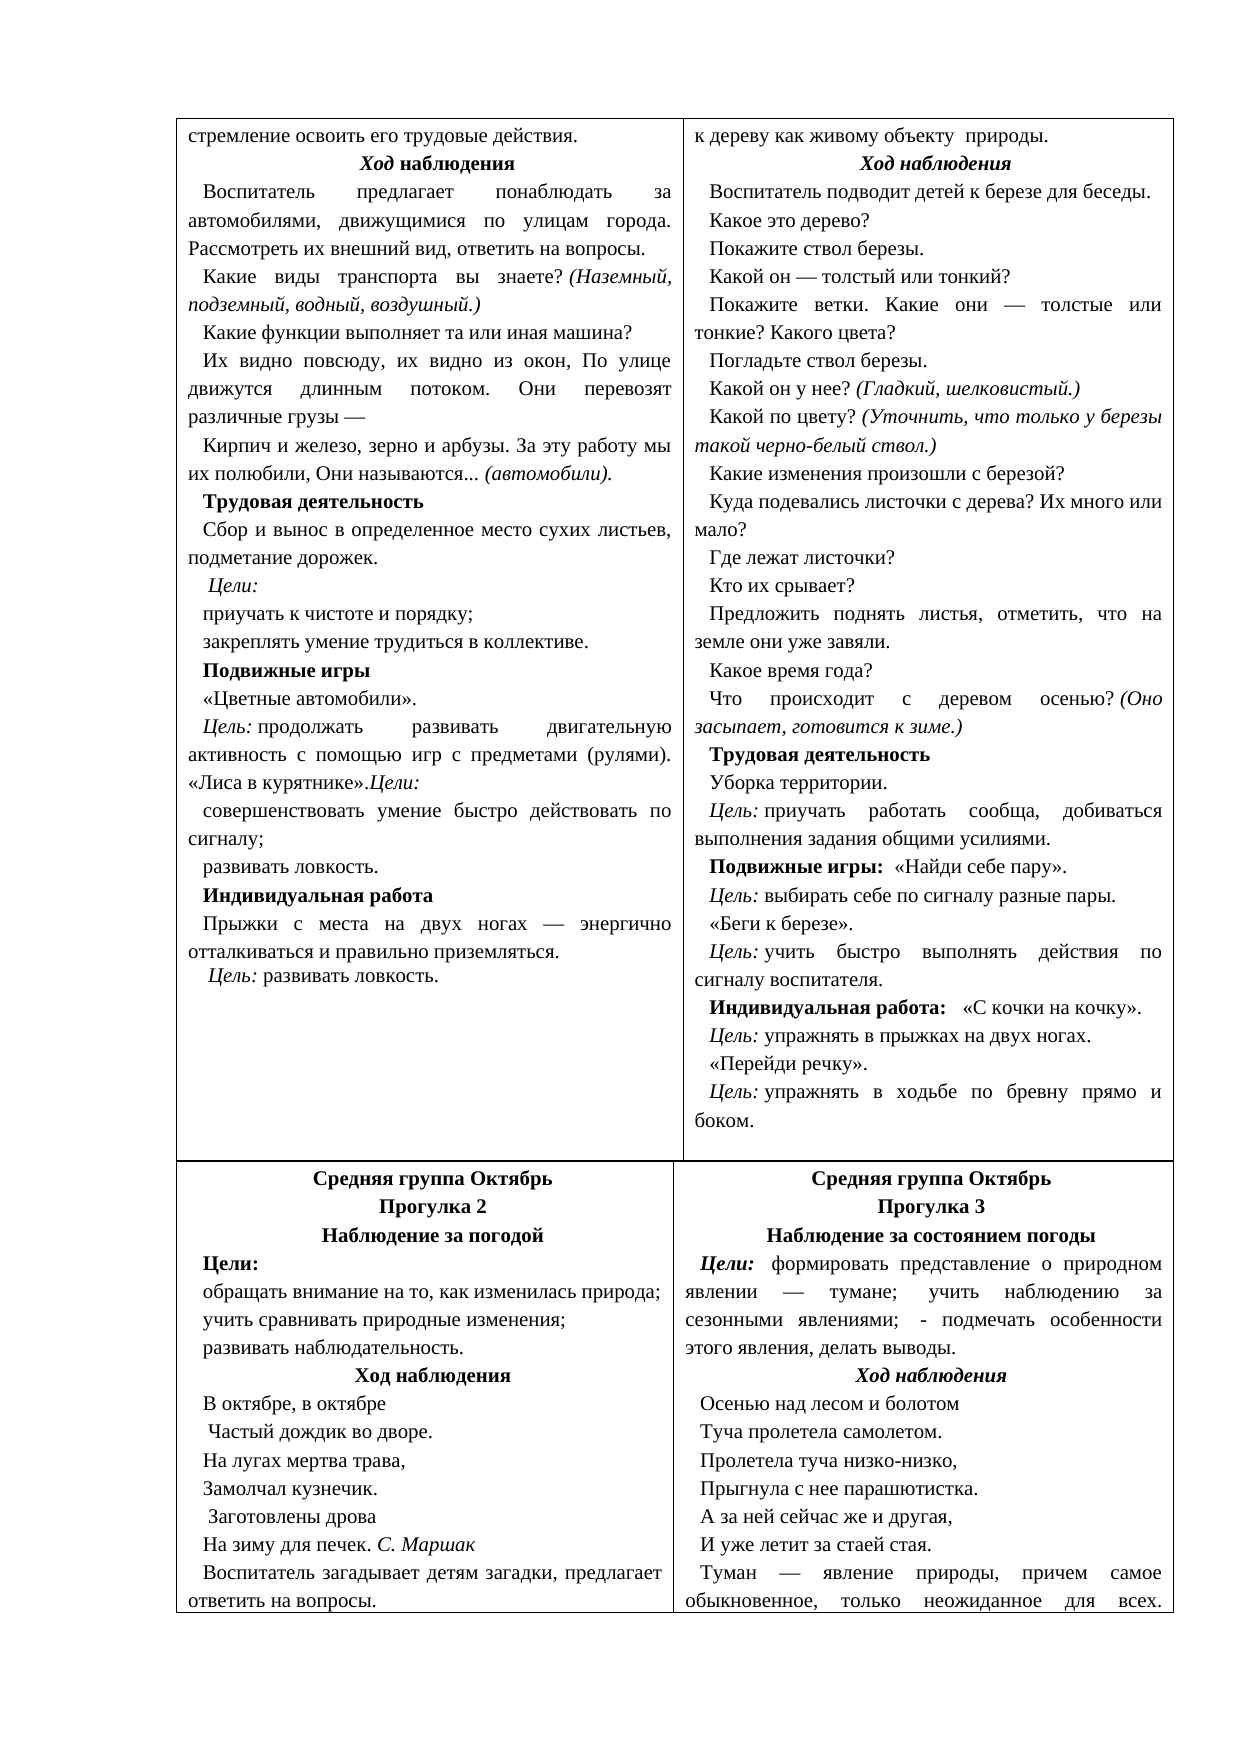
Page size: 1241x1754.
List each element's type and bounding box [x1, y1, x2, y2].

table_header [674, 1162, 1173, 1612]
table_header [177, 119, 683, 1160]
table_header [684, 119, 1173, 1160]
table_header [177, 1162, 673, 1612]
